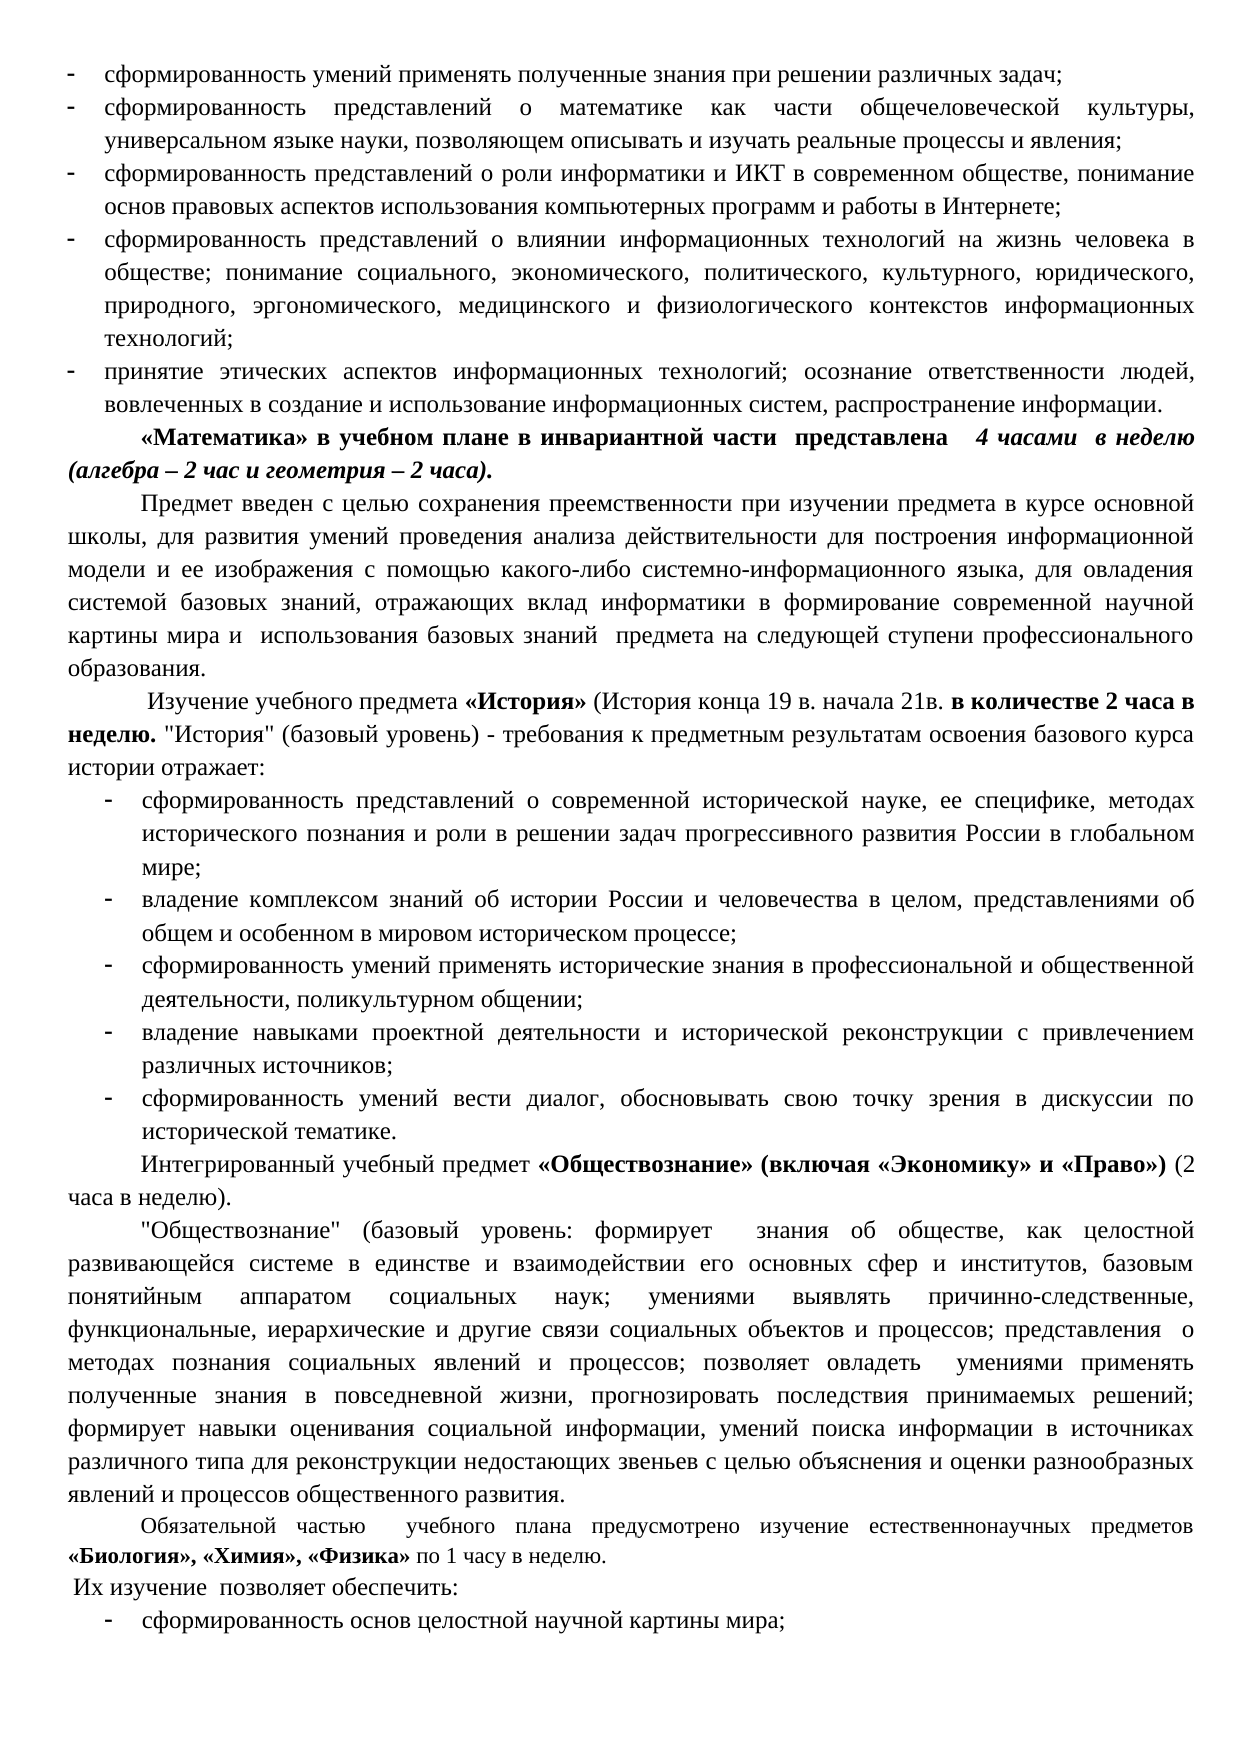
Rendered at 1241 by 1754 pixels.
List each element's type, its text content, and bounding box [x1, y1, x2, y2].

list владение комплексом знаний об истории России и человечества в целом, представлениями об общем и особенном в мировом историческом процессе; [104, 884, 1196, 946]
list сформированность основ целостной научной картины мира; [104, 1605, 1196, 1634]
list сформированность представлений о влиянии информационных технологий на жизнь человека в обществе; понимание социального, экономического, политического, культурного, юридического, природного, эргономического, медицинского и физиологического контекстов информационных технологий; [67, 224, 1196, 352]
list сформированность представлений о современной исторической науке, ее специфике, методах исторического познания и роли в решении задач прогрессивного развития России в глобальном мире; [104, 786, 1196, 880]
list сформированность умений применять исторические знания в профессиональной и общественной деятельности, поликультурном общении; [104, 951, 1196, 1012]
text Изучение учебного предмета «История» (История конца 19 в. начала 21в. в количестве 2 часа в неделю. "История" (базовый уровень) - требования к предметным результатам освоения базового курса истории отражает: [68, 686, 1195, 781]
text «Математика» в учебном плане в инвариантной части представлена 4 часами в неделю (алгебра – 2 час и геометрия – 2 часа). [68, 422, 1195, 484]
list сформированность представлений о роли информатики и ИКТ в современном обществе, понимание основ правовых аспектов использования компьютерных программ и работы в Интернете; [67, 158, 1196, 220]
text Обязательной частью учебного плана предусмотрено изучение естественнонаучных предметов «Биология», «Химия», «Физика» по 1 часу в неделю. [68, 1512, 1195, 1568]
text Их изучение позволяет обеспечить: [67, 1572, 1196, 1601]
list сформированность представлений о математике как части общечеловеческой культуры, универсальном языке науки, позволяющем описывать и изучать реальные процессы и явления; [67, 92, 1196, 154]
list сформированность умений применять полученные знания при решении различных задач; [67, 59, 1196, 88]
text "Обществознание" (базовый уровень: формирует знания об обществе, как целостной развивающейся системе в единстве и взаимодействии его основных сфер и институтов, базовым понятийным аппаратом социальных наук; умениями выявлять причинно-следственные, функциональные, иерархические и другие связи социальных объектов и процессов; представления о методах познания социальных явлений и процессов; позволяет овладеть умениями применять полученные знания в повседневной жизни, прогнозировать последствия принимаемых решений; формирует навыки оценивания социальной информации, умений поиска информации в источниках различного типа для реконструкции недостающих звеньев с целью объяснения и оценки разнообразных явлений и процессов общественного развития. [68, 1215, 1195, 1508]
text Интегрированный учебный предмет «Обществознание» (включая «Экономику» и «Право») (2 часа в неделю). [68, 1149, 1195, 1211]
list принятие этических аспектов информационных технологий; осознание ответственности людей, вовлеченных в создание и использование информационных систем, распространение информации. [67, 356, 1196, 418]
list сформированность умений вести диалог, обосновывать свою точку зрения в дискуссии по исторической тематике. [104, 1083, 1196, 1144]
list владение навыками проектной деятельности и исторической реконструкции с привлечением различных источников; [104, 1017, 1196, 1078]
text Предмет введен с целью сохранения преемственности при изучении предмета в курсе основной школы, для развития умений проведения анализа действительности для построения информационной модели и ее изображения с помощью какого-либо системно-информационного языка, для овладения системой базовых знаний, отражающих вклад информатики в формирование современной научной картины мира и использования базовых знаний предмета на следующей ступени профессионального образования. [68, 488, 1195, 682]
